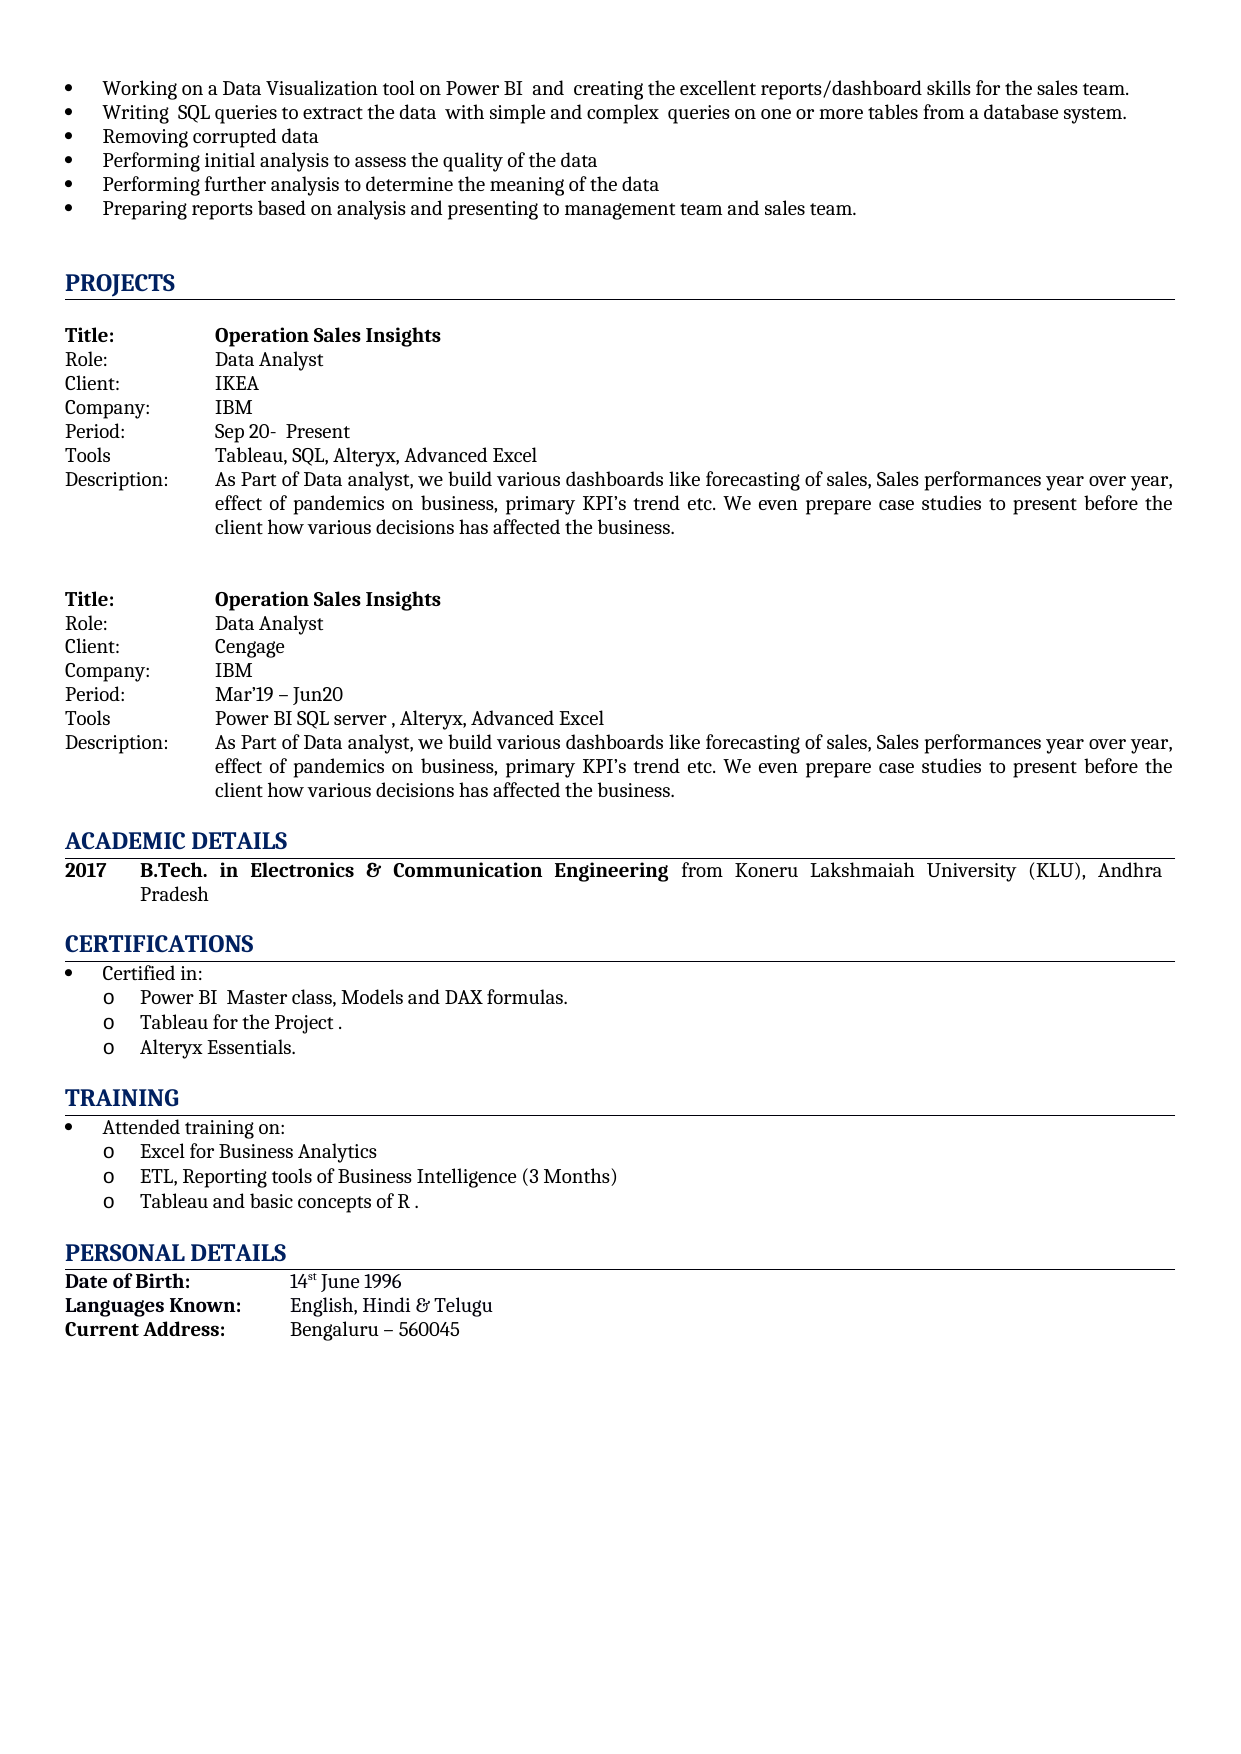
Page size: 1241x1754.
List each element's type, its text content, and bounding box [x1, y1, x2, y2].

text Date of Birth: 14st June 1996 [65, 1270, 1175, 1294]
list Performing initial analysis to assess the quality of the data [65, 149, 1175, 173]
list Removing corrupted data [65, 125, 1175, 149]
text ACADEMIC DETAILS [65, 827, 1175, 858]
list Excel for Business Analytics [102, 1140, 1175, 1165]
text Company: IBM [65, 396, 1175, 419]
text Languages Known: English, Hindi & Telugu [65, 1294, 1175, 1318]
list Tableau for the Project . [102, 1010, 1175, 1035]
text Role: Data Analyst [65, 611, 1175, 635]
text CERTIFICATIONS [65, 930, 1175, 961]
text Tools Power BI SQL server , Alteryx, Advanced Excel [65, 707, 1175, 731]
text Tools Tableau, SQL, Alteryx, Advanced Excel [65, 443, 1175, 467]
list Attended training on: [65, 1116, 1175, 1140]
text Company: IBM [65, 659, 1175, 683]
text Period: Mar’19 – Jun20 [65, 683, 1175, 707]
list Performing further analysis to determine the meaning of the data [65, 173, 1175, 197]
text Role: Data Analyst [65, 348, 1175, 372]
list ETL, Reporting tools of Business Intelligence (3 Months) [102, 1165, 1175, 1190]
text PROJECTS [65, 268, 1175, 299]
text Description: As Part of Data analyst, we build various dashboards like forecasting of sales, Sales performances year over year, effect of pandemics on business, primary KPI’s trend etc. We even prepare case studies to present before the client how various decisions has affected the business. [65, 467, 1175, 539]
text Title: Operation Sales Insights [65, 587, 1175, 611]
list Preparing reports based on analysis and presenting to management team and sales team. [65, 197, 1175, 221]
text Client: IKEA [65, 372, 1175, 396]
text 2017 B.Tech. in Electronics & Communication Engineering from Koneru Lakshmaiah University (KLU), Andhra Pradesh [65, 859, 1175, 906]
text Title: Operation Sales Insights [65, 324, 1175, 348]
list Working on a Data Visualization tool on Power BI and creating the excellent reports/dashboard skills for the sales team. [65, 77, 1175, 101]
list Certified in: [65, 962, 1175, 985]
text Period: Sep 20- Present [65, 419, 1175, 443]
text Description: As Part of Data analyst, we build various dashboards like forecasting of sales, Sales performances year over year, effect of pandemics on business, primary KPI’s trend etc. We even prepare case studies to present before the client how various decisions has affected the business. [65, 731, 1175, 803]
list Power BI Master class, Models and DAX formulas. [102, 985, 1175, 1010]
text TRAINING [65, 1084, 1175, 1115]
text Current Address: Bengaluru – 560045 [65, 1318, 1175, 1342]
text Client: Cengage [65, 635, 1175, 659]
list Tableau and basic concepts of R . [102, 1190, 1175, 1215]
text PERSONAL DETAILS [65, 1239, 1175, 1269]
list Writing SQL queries to extract the data with simple and complex queries on one or more tables from a database system. [65, 101, 1175, 125]
list Alteryx Essentials. [102, 1035, 1175, 1060]
